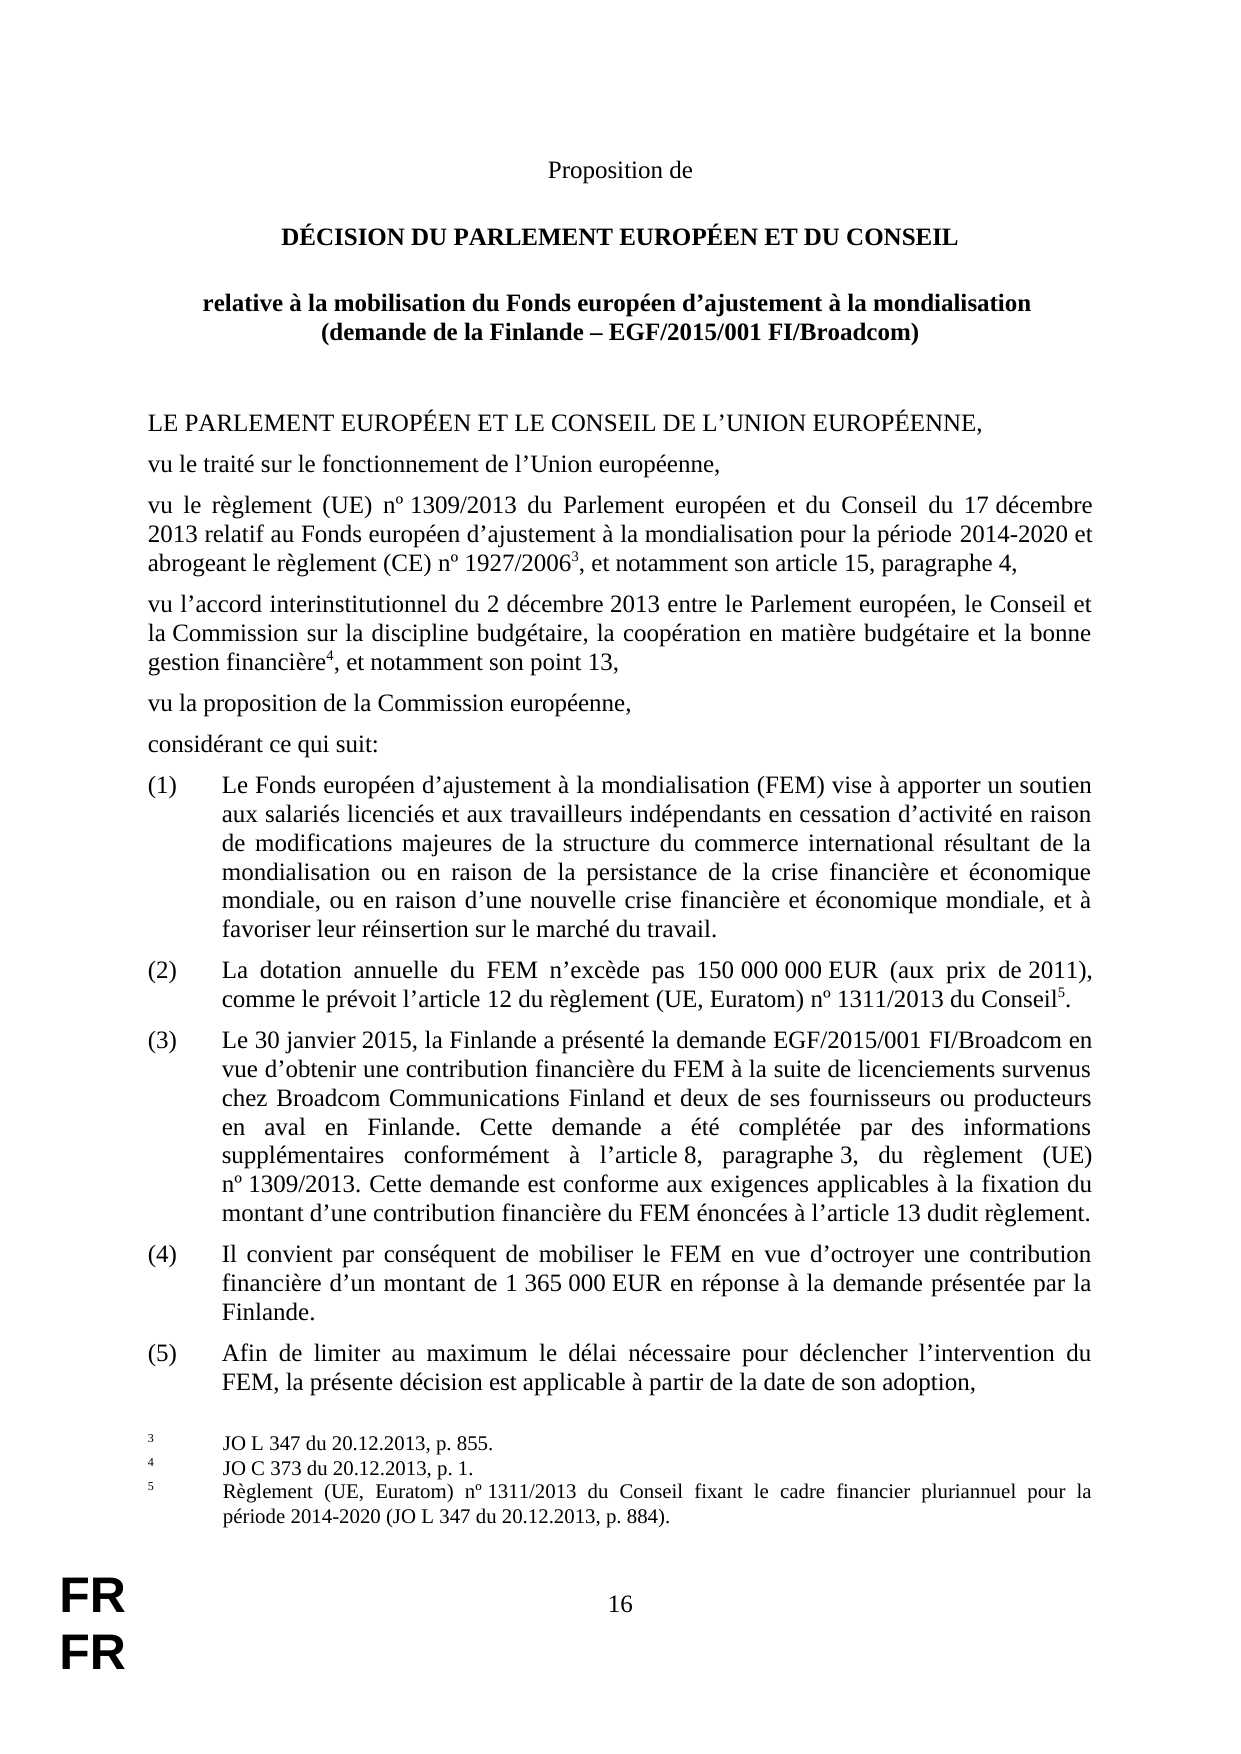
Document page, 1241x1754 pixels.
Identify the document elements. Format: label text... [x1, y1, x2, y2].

text considérant ce qui suit: [148, 729, 1092, 758]
text (2) La dotation annuelle du FEM n’excède pas 150 000 000 EUR (aux prix de 2011), comme le prévoit l’article 12 du règlement (UE, Euratom) nº 1311/2013 du Conseil. [148, 956, 1092, 1013]
text LE PARLEMENT EUROPÉEN ET LE CONSEIL DE L’UNION EUROPÉENNE, [148, 408, 1092, 437]
text (5) Afin de limiter au maximum le délai nécessaire pour déclencher l’intervention du FEM, la présente décision est applicable à partir de la date de son adoption, [148, 1338, 1092, 1396]
text (4) Il convient par conséquent de mobiliser le FEM en vue d’octroyer une contribution financière d’un montant de 1 365 000 EUR en réponse à la demande présentée par la Finlande. [148, 1239, 1092, 1326]
text (1) Le Fonds européen d’ajustement à la mondialisation (FEM) vise à apporter un soutien aux salariés licenciés et aux travailleurs indépendants en cessation d’activité en raison de modifications majeures de la structure du commerce international résultant de la mondialisation ou en raison de la persistance de la crise financière et économique mondiale, ou en raison d’une nouvelle crise financière et économique mondiale, et à favoriser leur réinsertion sur le marché du travail. [148, 771, 1092, 943]
text vu la proposition de la Commission européenne, [148, 688, 1092, 717]
text Proposition de [148, 156, 1092, 184]
text vu le traité sur le fonctionnement de l’Union européenne, [148, 449, 1092, 478]
text vu le règlement (UE) nº 1309/2013 du Parlement européen et du Conseil du 17 décembre 2013 relatif au Fonds européen d’ajustement à la mondialisation pour la période 2014-2020 et abrogeant le règlement (CE) nº 1927/2006, et notamment son article 15, paragraphe 4, [148, 491, 1092, 577]
text vu l’accord interinstitutionnel du 2 décembre 2013 entre le Parlement européen, le Conseil et la Commission sur la discipline budgétaire, la coopération en matière budgétaire et la bonne gestion financière, et notamment son point 13, [148, 589, 1092, 676]
text DÉCISION DU PARLEMENT EUROPÉEN ET DU CONSEIL [148, 222, 1092, 251]
text (3) Le 30 janvier 2015, la Finlande a présenté la demande EGF/2015/001 FI/Broadcom en vue d’obtenir une contribution financière du FEM à la suite de licenciements survenus chez Broadcom Communications Finland et deux de ses fournisseurs ou producteurs en aval en Finlande. Cette demande a été complétée par des informations supplémentaires conformément à l’article 8, paragraphe 3, du règlement (UE) nº 1309/2013. Cette demande est conforme aux exigences applicables à la fixation du montant d’une contribution financière du FEM énoncées à l’article 13 dudit règlement. [148, 1026, 1092, 1227]
text relative à la mobilisation du Fonds européen d’ajustement à la mondialisation (demande de la Finlande – EGF/2015/001 FI/Broadcom) [148, 288, 1092, 346]
